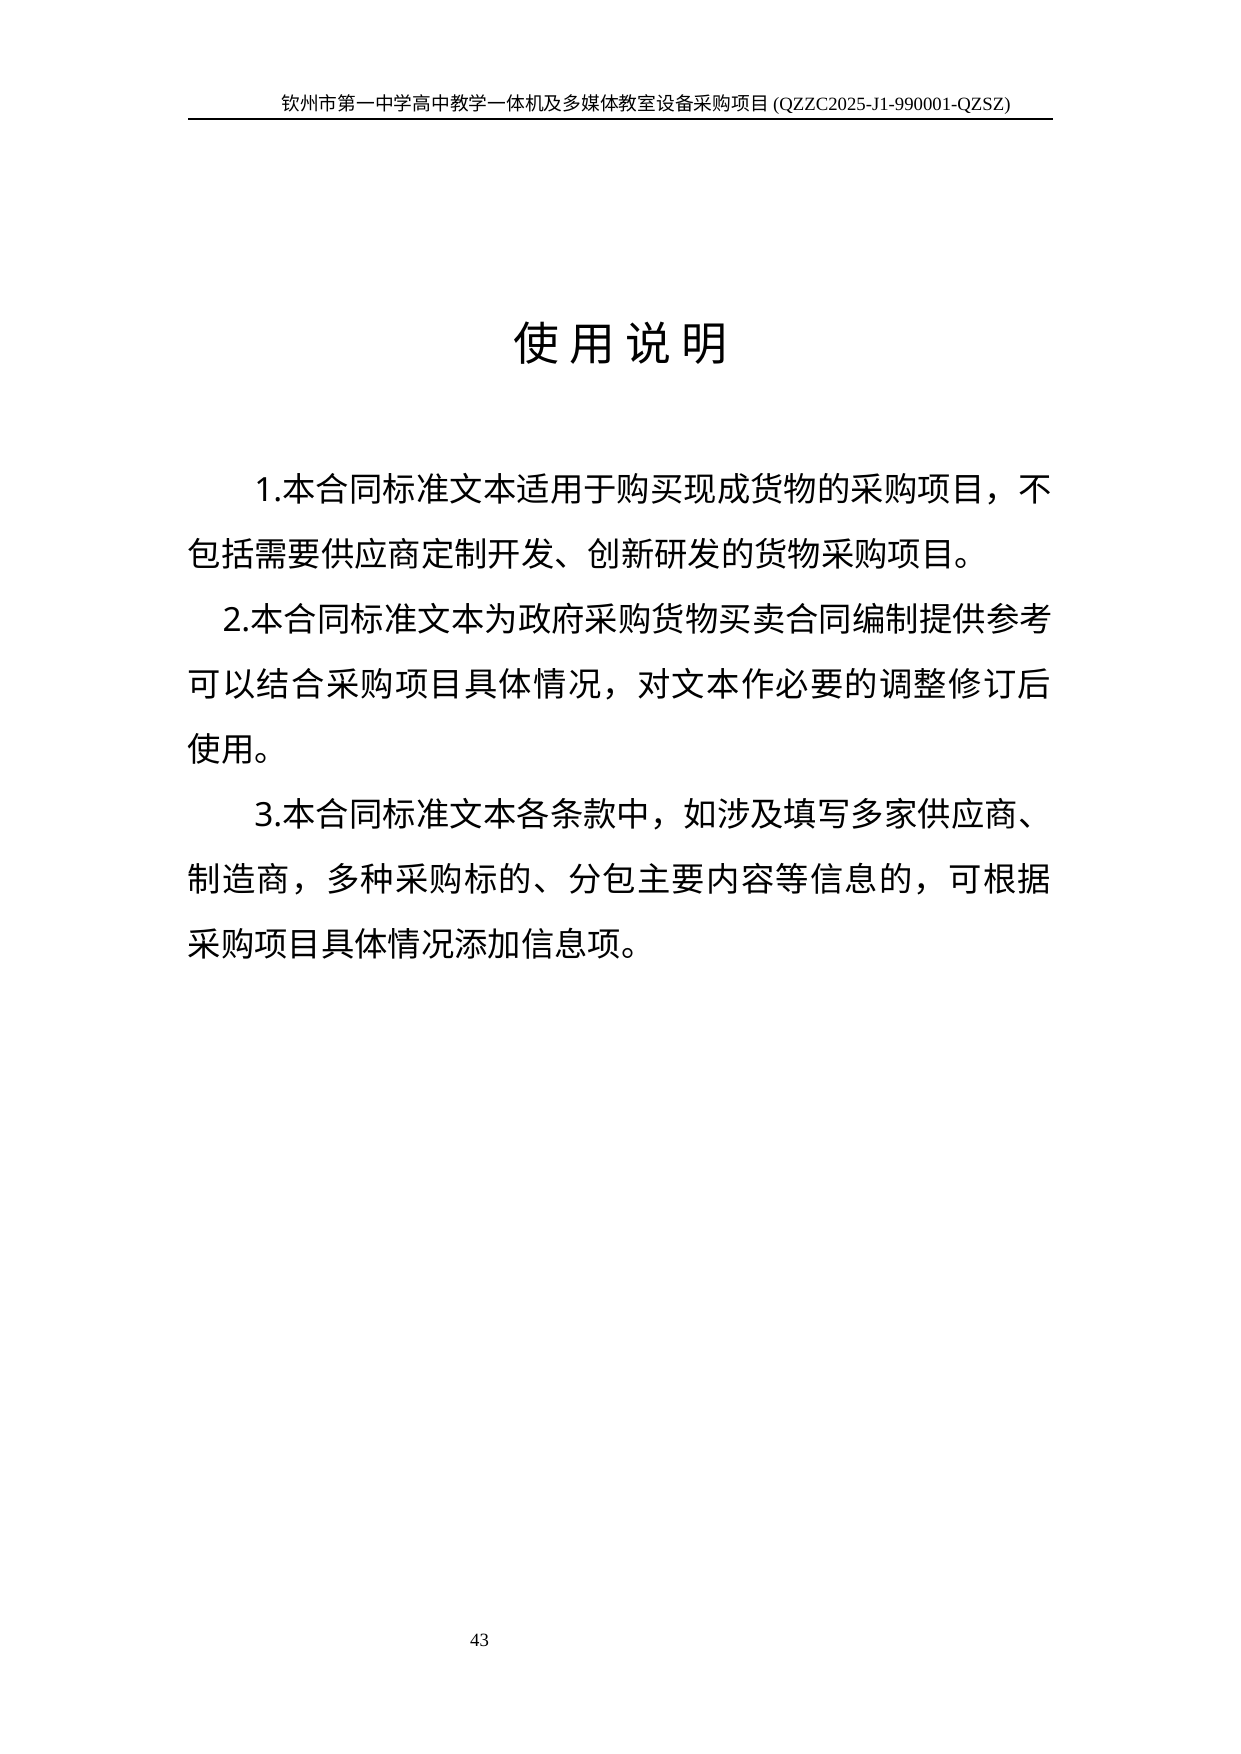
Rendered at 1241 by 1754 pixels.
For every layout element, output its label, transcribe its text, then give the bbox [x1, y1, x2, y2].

text 1.本合同标准文本适用于购买现成货物的采购项目，不包括需要供应商定制开发、创新研发的货物采购项目。 [187, 454, 1053, 584]
text 使 用 说 明 [187, 292, 1053, 389]
text 3.本合同标准文本各条款中，如涉及填写多家供应商、制造商，多种采购标的、分包主要内容等信息的，可根据采购项目具体情况添加信息项。 [187, 779, 1053, 974]
text 2.本合同标准文本为政府采购货物买卖合同编制提供参考，可以结合采购项目具体情况，对文本作必要的调整修订后使用。 [187, 584, 1053, 779]
